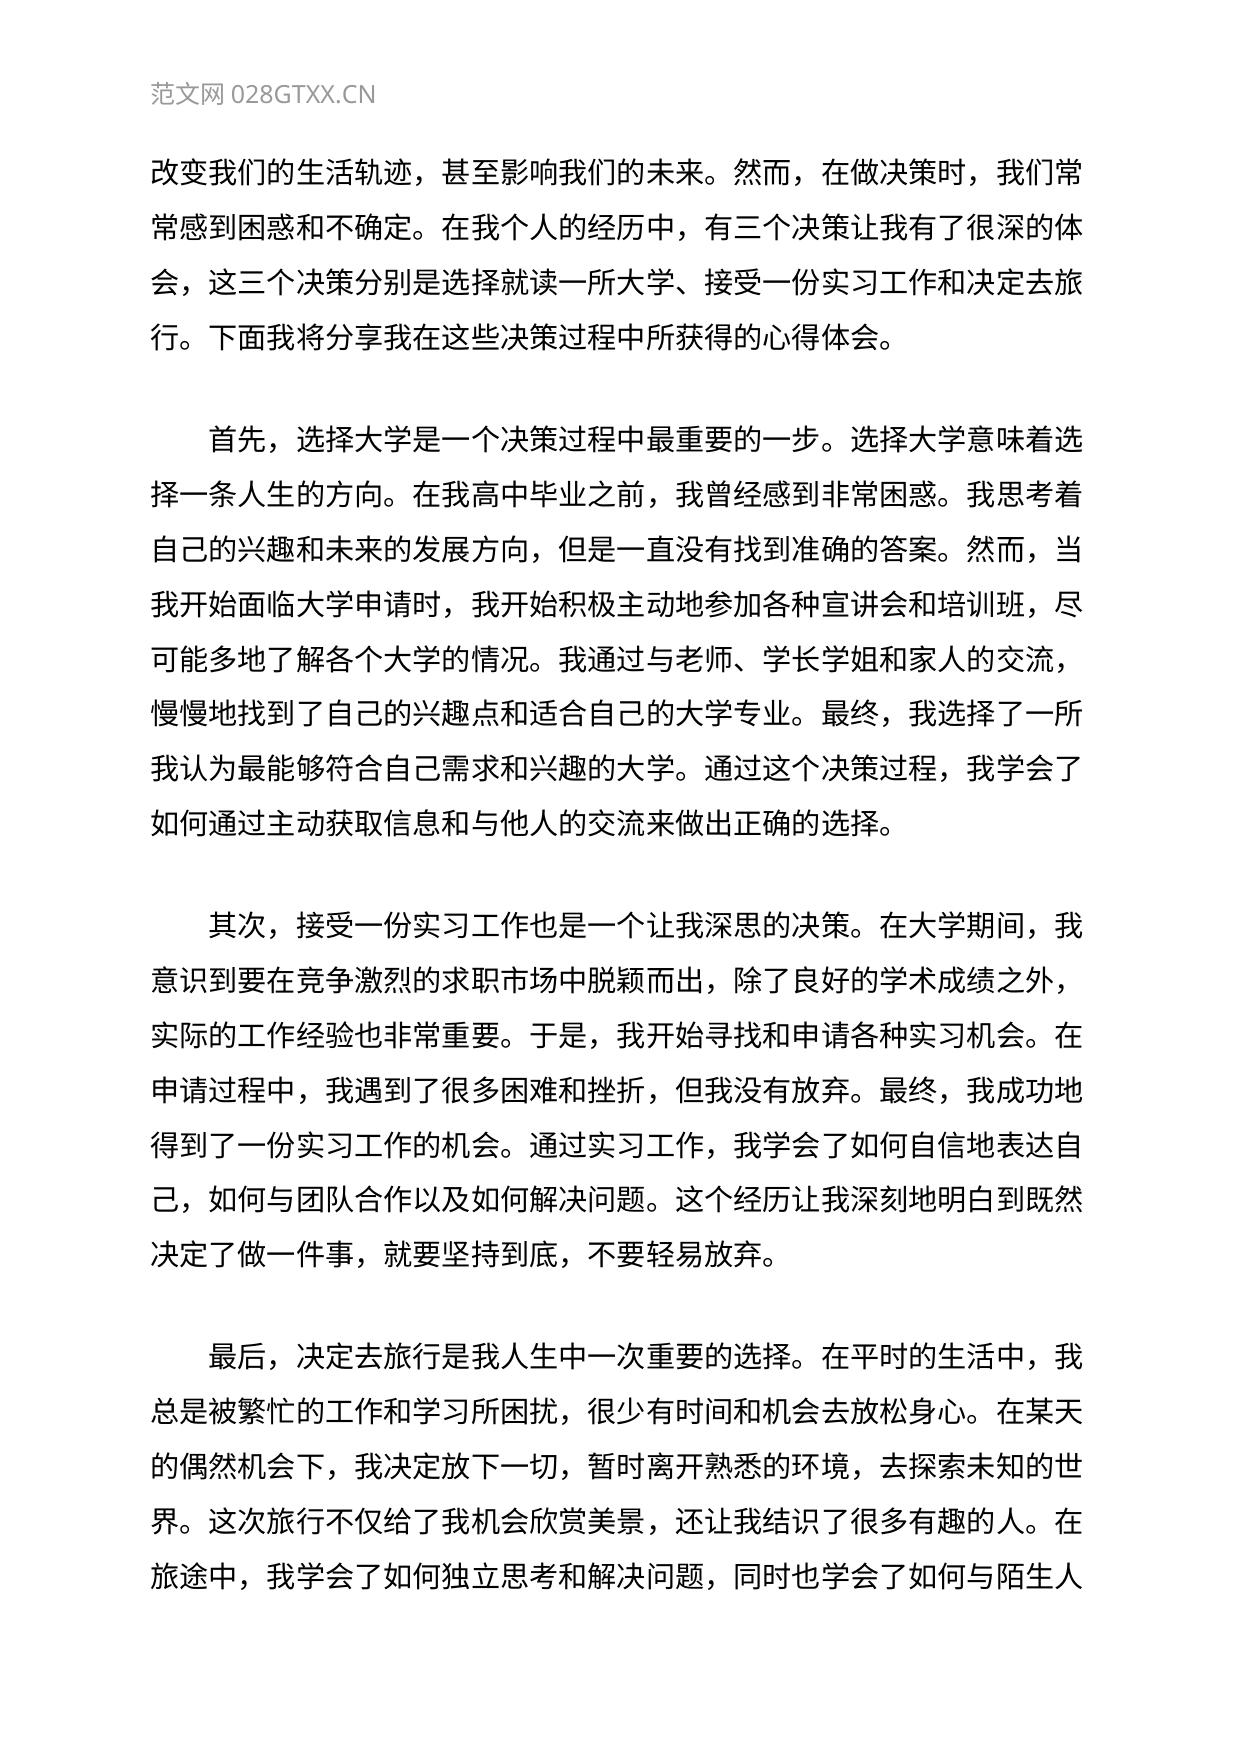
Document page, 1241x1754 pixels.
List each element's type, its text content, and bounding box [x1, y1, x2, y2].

text 其次，接受一份实习工作也是一个让我深思的决策。在大学期间，我意识到要在竞争激烈的求职市场中脱颖而出，除了良好的学术成绩之外，实际的工作经验也非常重要。于是，我开始寻找和申请各种实习机会。在申请过程中，我遇到了很多困难和挫折，但我没有放弃。最终，我成功地得到了一份实习工作的机会。通过实习工作，我学会了如何自信地表达自己，如何与团队合作以及如何解决问题。这个经历让我深刻地明白到既然决定了做一件事，就要坚持到底，不要轻易放弃。 [150, 902, 1090, 1274]
text 首先，选择大学是一个决策过程中最重要的一步。选择大学意味着选择一条人生的方向。在我高中毕业之前，我曾经感到非常困惑。我思考着自己的兴趣和未来的发展方向，但是一直没有找到准确的答案。然而，当我开始面临大学申请时，我开始积极主动地参加各种宣讲会和培训班，尽可能多地了解各个大学的情况。我通过与老师、学长学姐和家人的交流，慢慢地找到了自己的兴趣点和适合自己的大学专业。最终，我选择了一所我认为最能够符合自己需求和兴趣的大学。通过这个决策过程，我学会了如何通过主动获取信息和与他人的交流来做出正确的选择。 [150, 416, 1090, 843]
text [150, 150, 1090, 357]
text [150, 1334, 1090, 1596]
